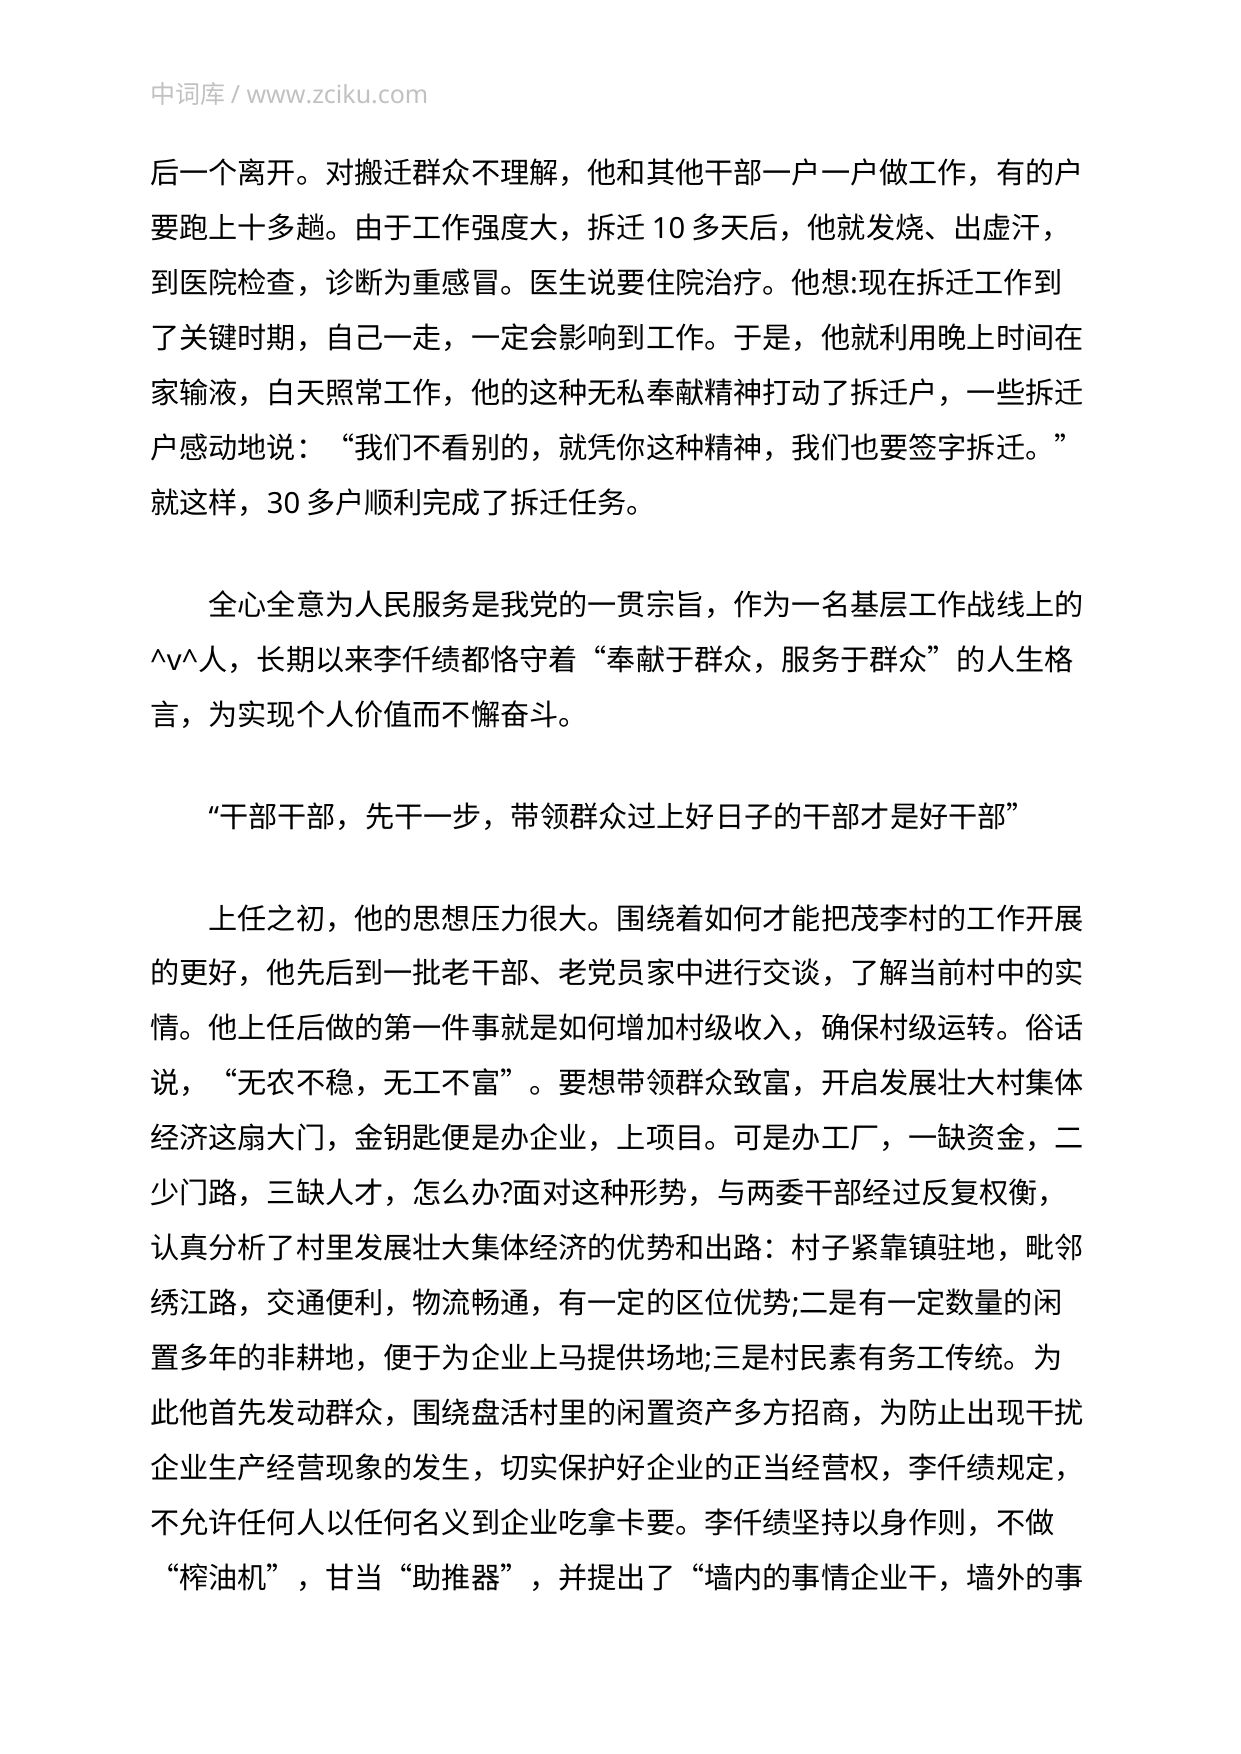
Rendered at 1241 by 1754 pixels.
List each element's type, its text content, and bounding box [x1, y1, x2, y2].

text “干部干部，先干一步，带领群众过上好日子的干部才是好干部” [150, 793, 1090, 836]
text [150, 150, 1090, 522]
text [150, 895, 1090, 1597]
text 全心全意为人民服务是我党的一贯宗旨，作为一名基层工作战线上的^v^人，长期以来李仟绩都恪守着“奉献于群众，服务于群众”的人生格言，为实现个人价值而不懈奋斗。 [150, 582, 1090, 734]
